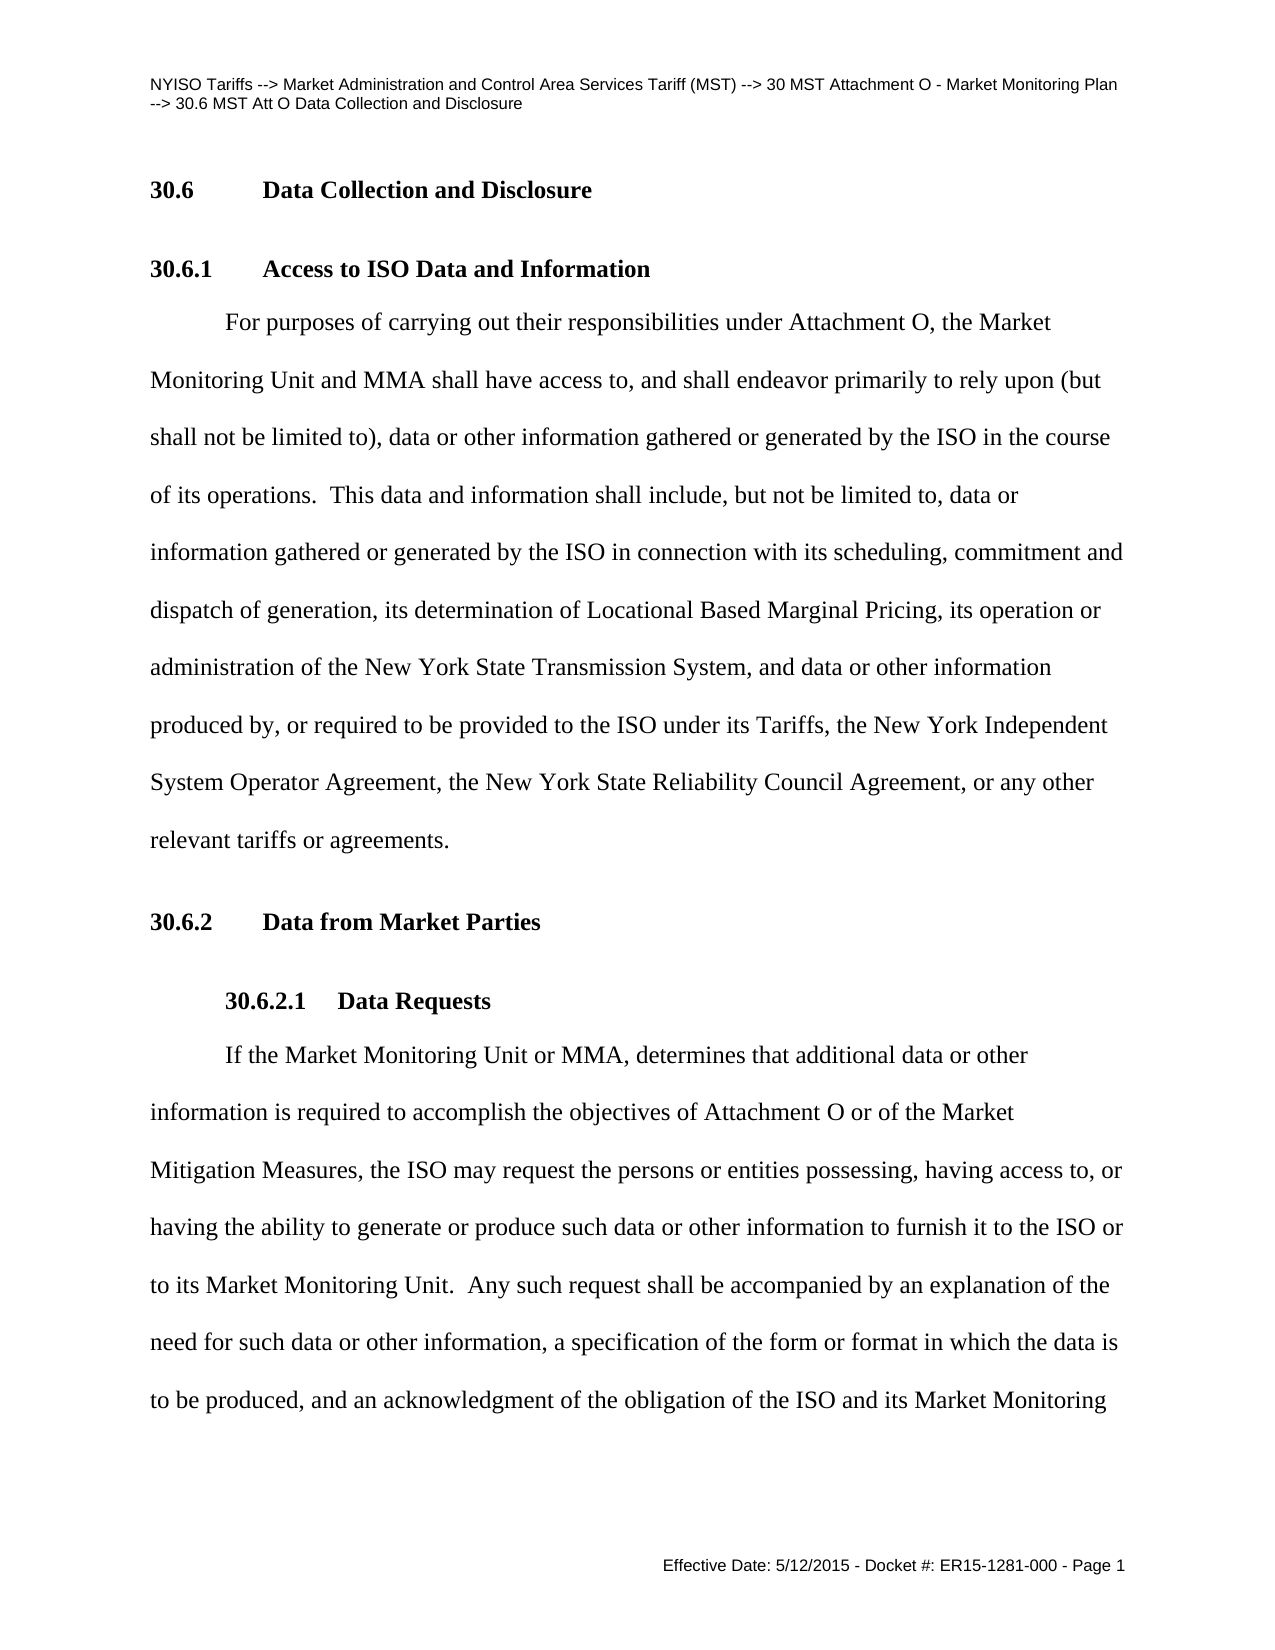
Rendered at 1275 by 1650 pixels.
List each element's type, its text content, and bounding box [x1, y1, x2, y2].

subtitle 30.6.2.1 Data Requests [225, 986, 1125, 1015]
subtitle 30.6.2 Data from Market Parties [150, 907, 1059, 936]
subtitle 30.6 Data Collection and Disclosure [150, 175, 1123, 204]
subtitle 30.6.1 Access to ISO Data and Information [150, 254, 1059, 282]
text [150, 1040, 1125, 1414]
text For purposes of carrying out their responsibilities under Attachment O, the Market Monitoring Unit and MMA shall have access to, and shall endeavor primarily to rely upon (but shall not be limited to), data or other information gathered or generated by the ISO in the course of its operations. This data and information shall include, but not be limited to, data or information gathered or generated by the ISO in connection with its scheduling, commitment and dispatch of generation, its determination of Locational Based Marginal Pricing, its operation or administration of the New York State Transmission System, and data or other information produced by, or required to be provided to the ISO under its Tariffs, the New York Independent System Operator Agreement, the New York State Reliability Council Agreement, or any other relevant tariffs or agreements. [150, 307, 1125, 854]
